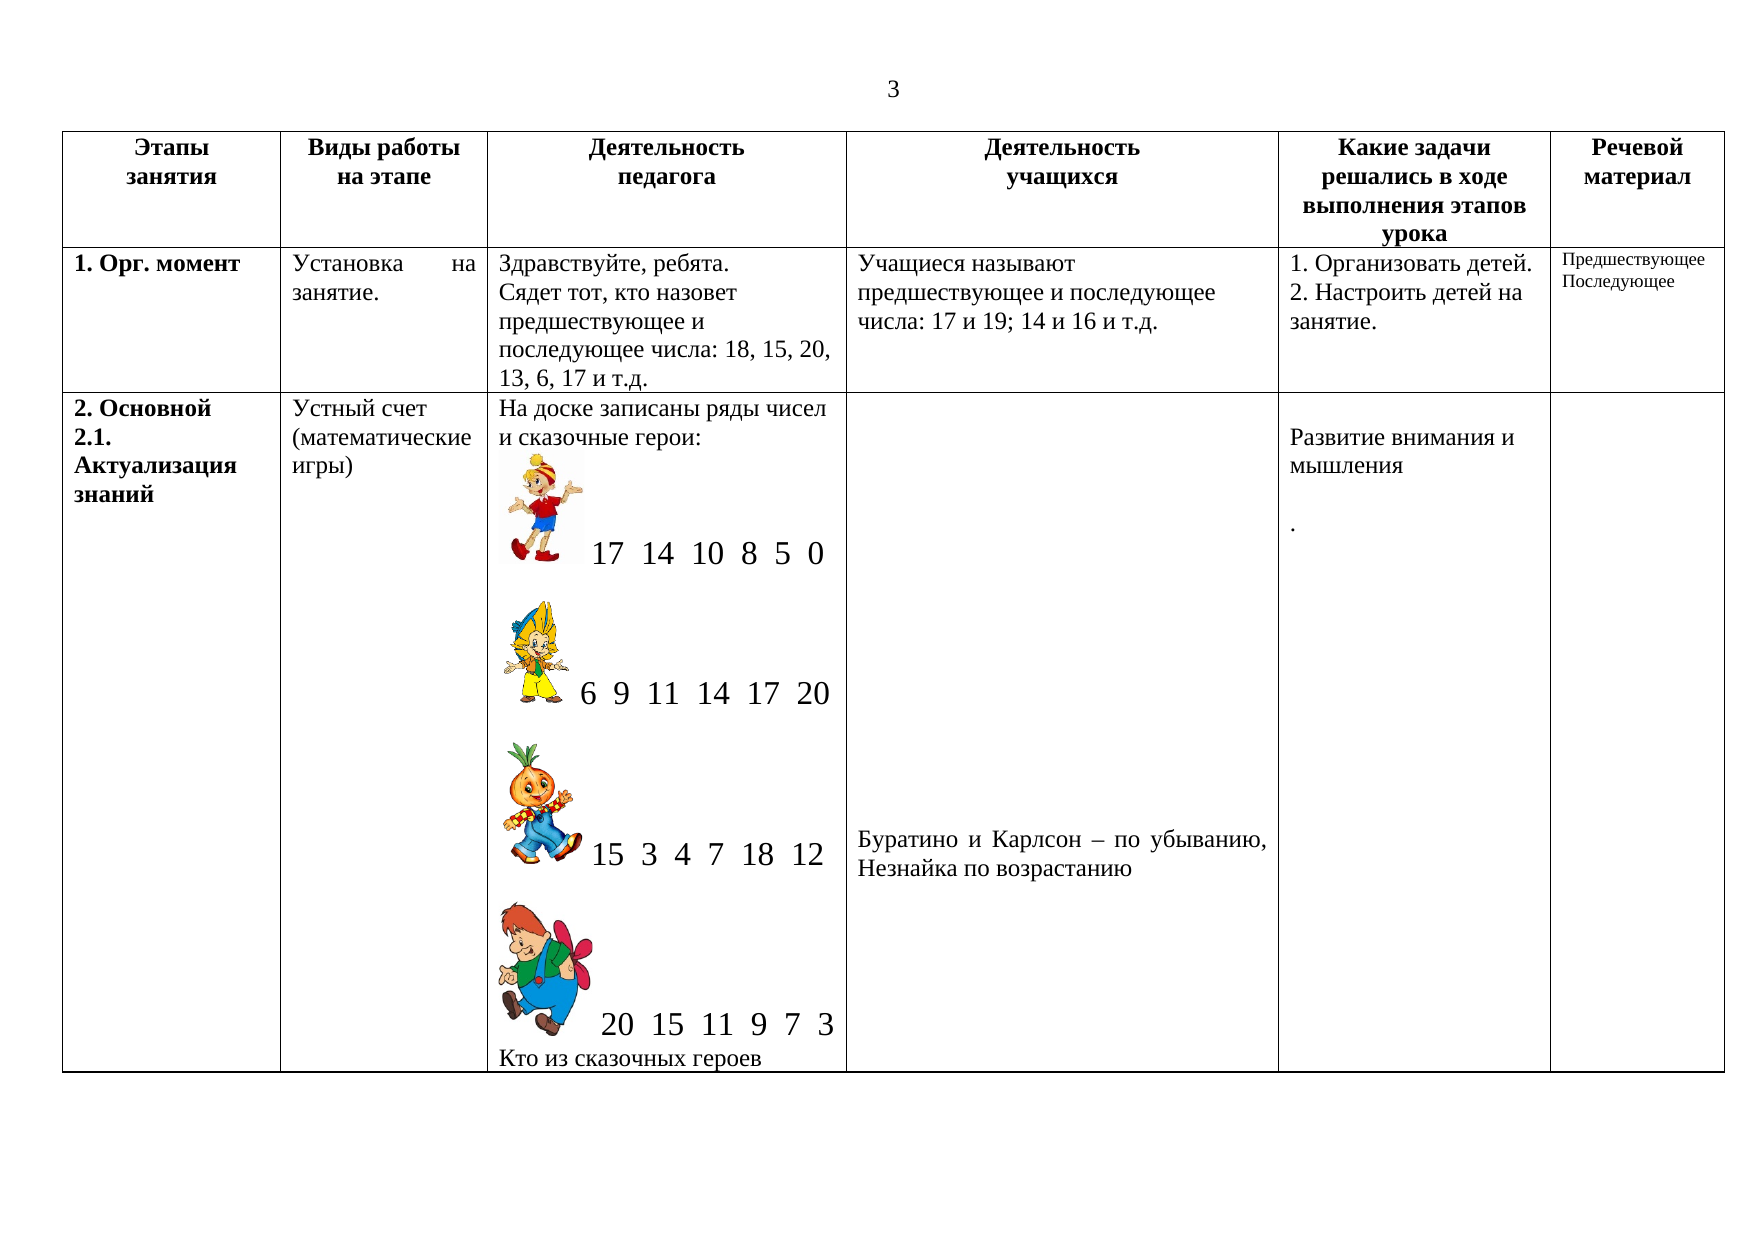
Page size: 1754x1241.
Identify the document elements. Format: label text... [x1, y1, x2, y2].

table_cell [488, 393, 846, 1071]
table_cell Учащиеся называют предшествующее и последующее числа: 17 и 19; 14 и 16 и т.д. [847, 248, 1278, 392]
picture [498, 901, 593, 1036]
table_header Речевой материал [1551, 132, 1724, 247]
table_cell 1. Орг. момент [63, 248, 280, 392]
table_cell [281, 393, 487, 1071]
table_cell [1551, 393, 1724, 1071]
table_cell 1. Организовать детей. 2. Настроить детей на занятие. [1279, 248, 1550, 392]
table_header Деятельность педагога [488, 132, 846, 247]
table_cell Предшествующее Последующее [1551, 248, 1724, 392]
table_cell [1279, 393, 1550, 1071]
picture [498, 600, 574, 705]
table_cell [847, 393, 1278, 1071]
table_cell Здравствуйте, ребята. Сядет тот, кто назовет предшествующее и последующее числа: 18, 15, 20, 13, 6, 17 и т.д. [488, 248, 846, 392]
table_header Этапы занятия [63, 132, 280, 247]
table_cell Установка на занятие. [281, 248, 487, 392]
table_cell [63, 393, 280, 1071]
picture [498, 450, 585, 564]
table_header Какие задачи решались в ходе выполнения этапов урока [1279, 132, 1550, 247]
table_header Деятельность учащихся [847, 132, 1278, 247]
picture [498, 740, 585, 866]
table_header Виды работы на этапе [281, 132, 487, 247]
